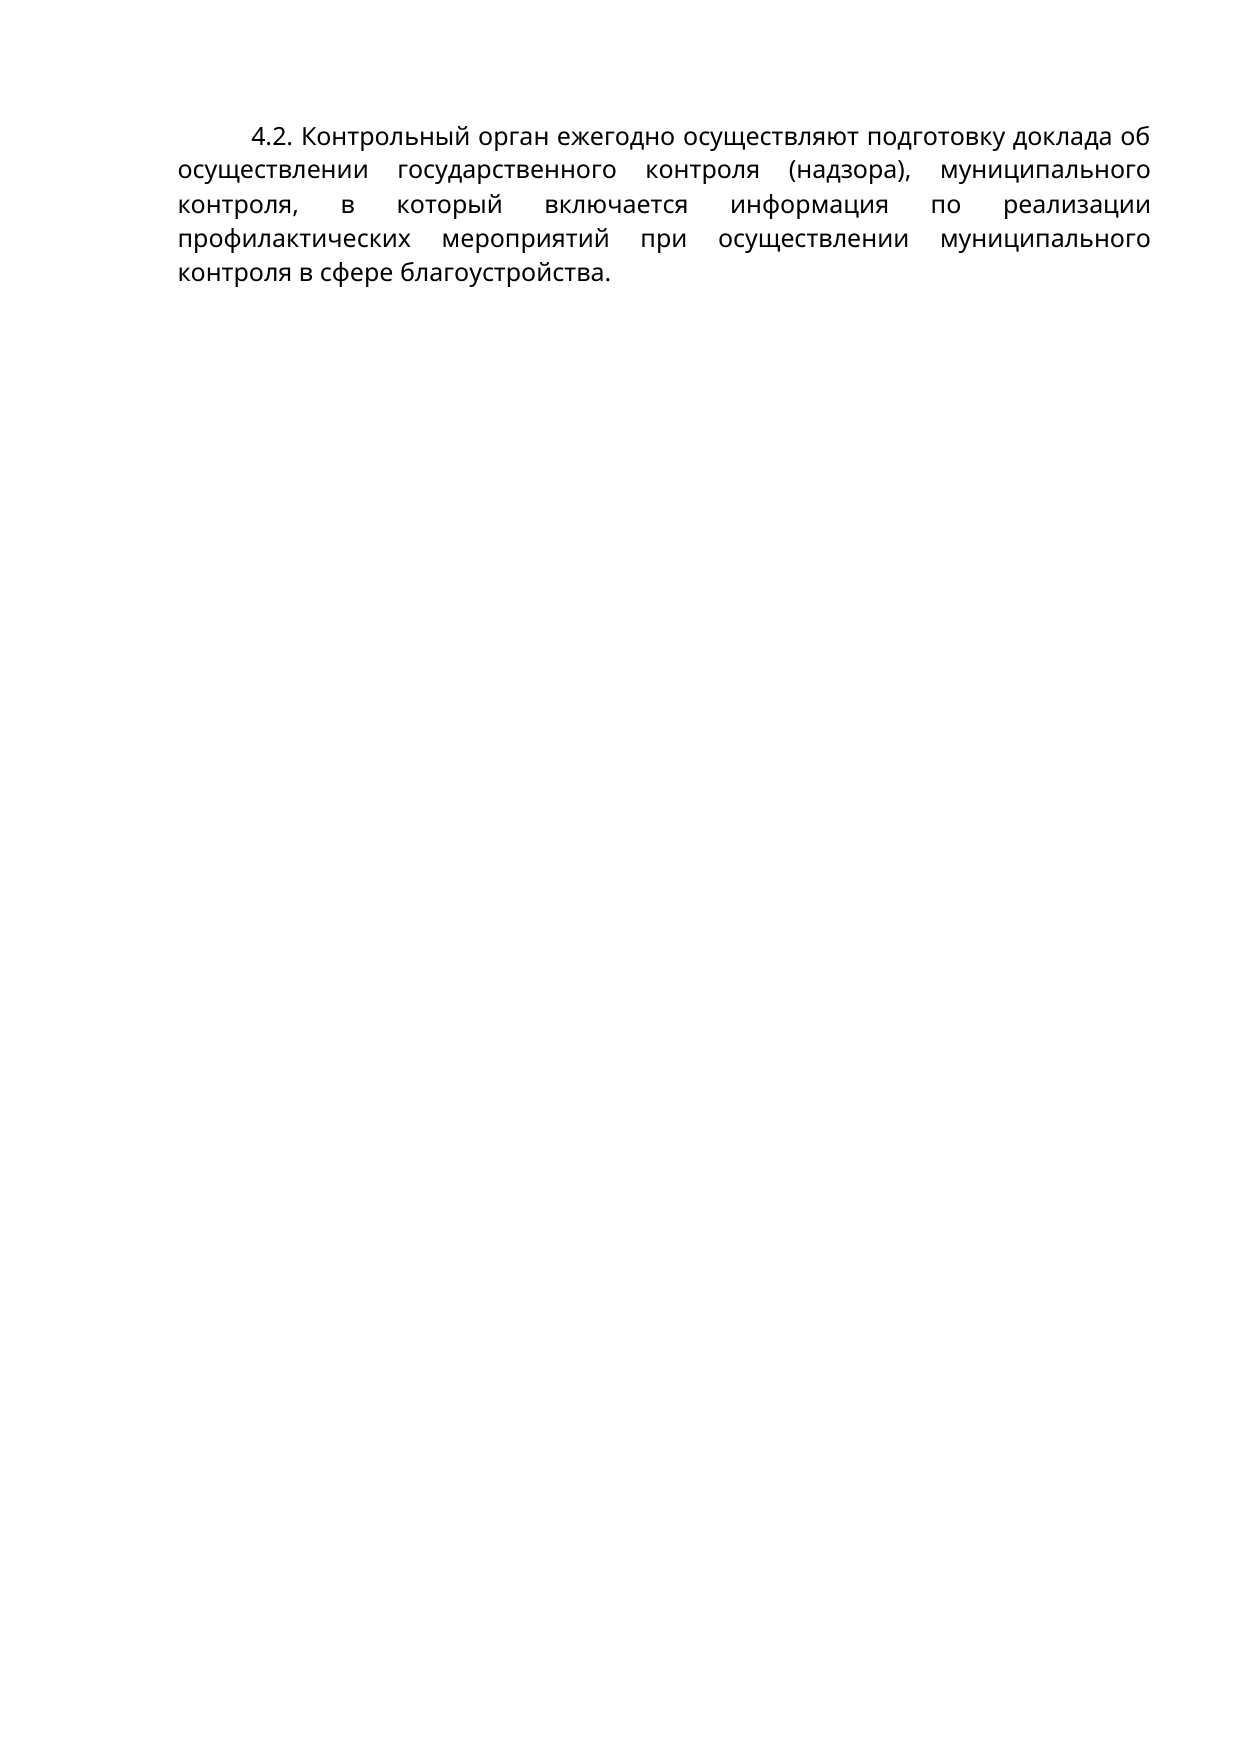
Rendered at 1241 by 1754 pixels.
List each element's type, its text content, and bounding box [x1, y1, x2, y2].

text 4.2. Контрольный орган ежегодно осуществляют подготовку доклада об осуществлении государственного контроля (надзора), муниципального контроля, в который включается информация по реализации профилактических мероприятий при осуществлении муниципального контроля в сфере благоустройства. [177, 118, 1152, 288]
